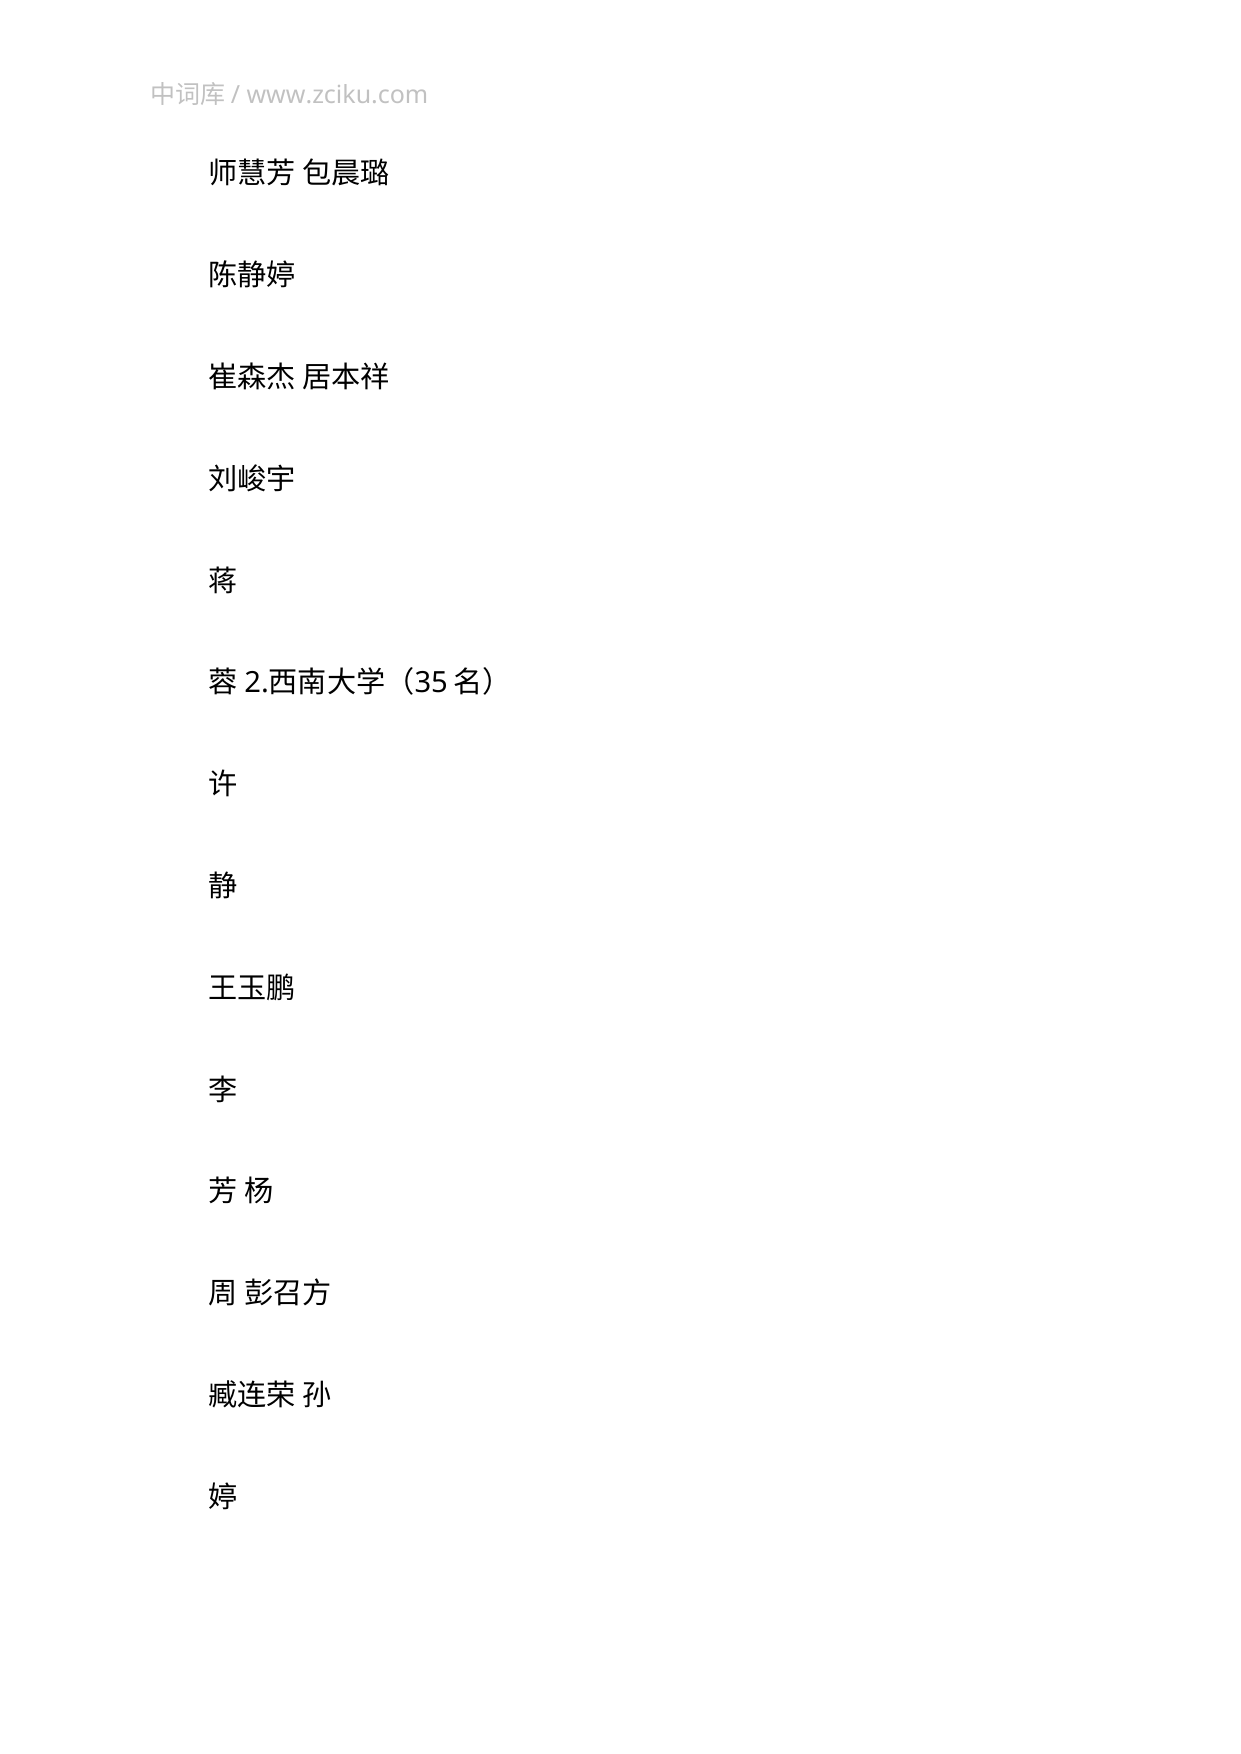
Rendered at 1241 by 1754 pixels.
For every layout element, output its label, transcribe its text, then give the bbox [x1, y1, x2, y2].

text 静 [150, 863, 1090, 905]
text 芳 杨 [150, 1168, 1090, 1210]
text 师慧芳 包晨璐 [150, 150, 1090, 192]
text 蓉 2.西南大学（35名） [150, 659, 1090, 701]
text 陈静婷 [150, 252, 1090, 294]
text 崔森杰 居本祥 [150, 353, 1090, 396]
text 王玉鹏 [150, 964, 1090, 1007]
text 许 [150, 761, 1090, 803]
text 周 彭召方 [150, 1270, 1090, 1312]
text 婷 [150, 1473, 1090, 1516]
text 臧连荣 孙 [150, 1371, 1090, 1414]
text 刘峻宇 [150, 455, 1090, 498]
text 李 [150, 1066, 1090, 1108]
text 蒋 [150, 557, 1090, 599]
